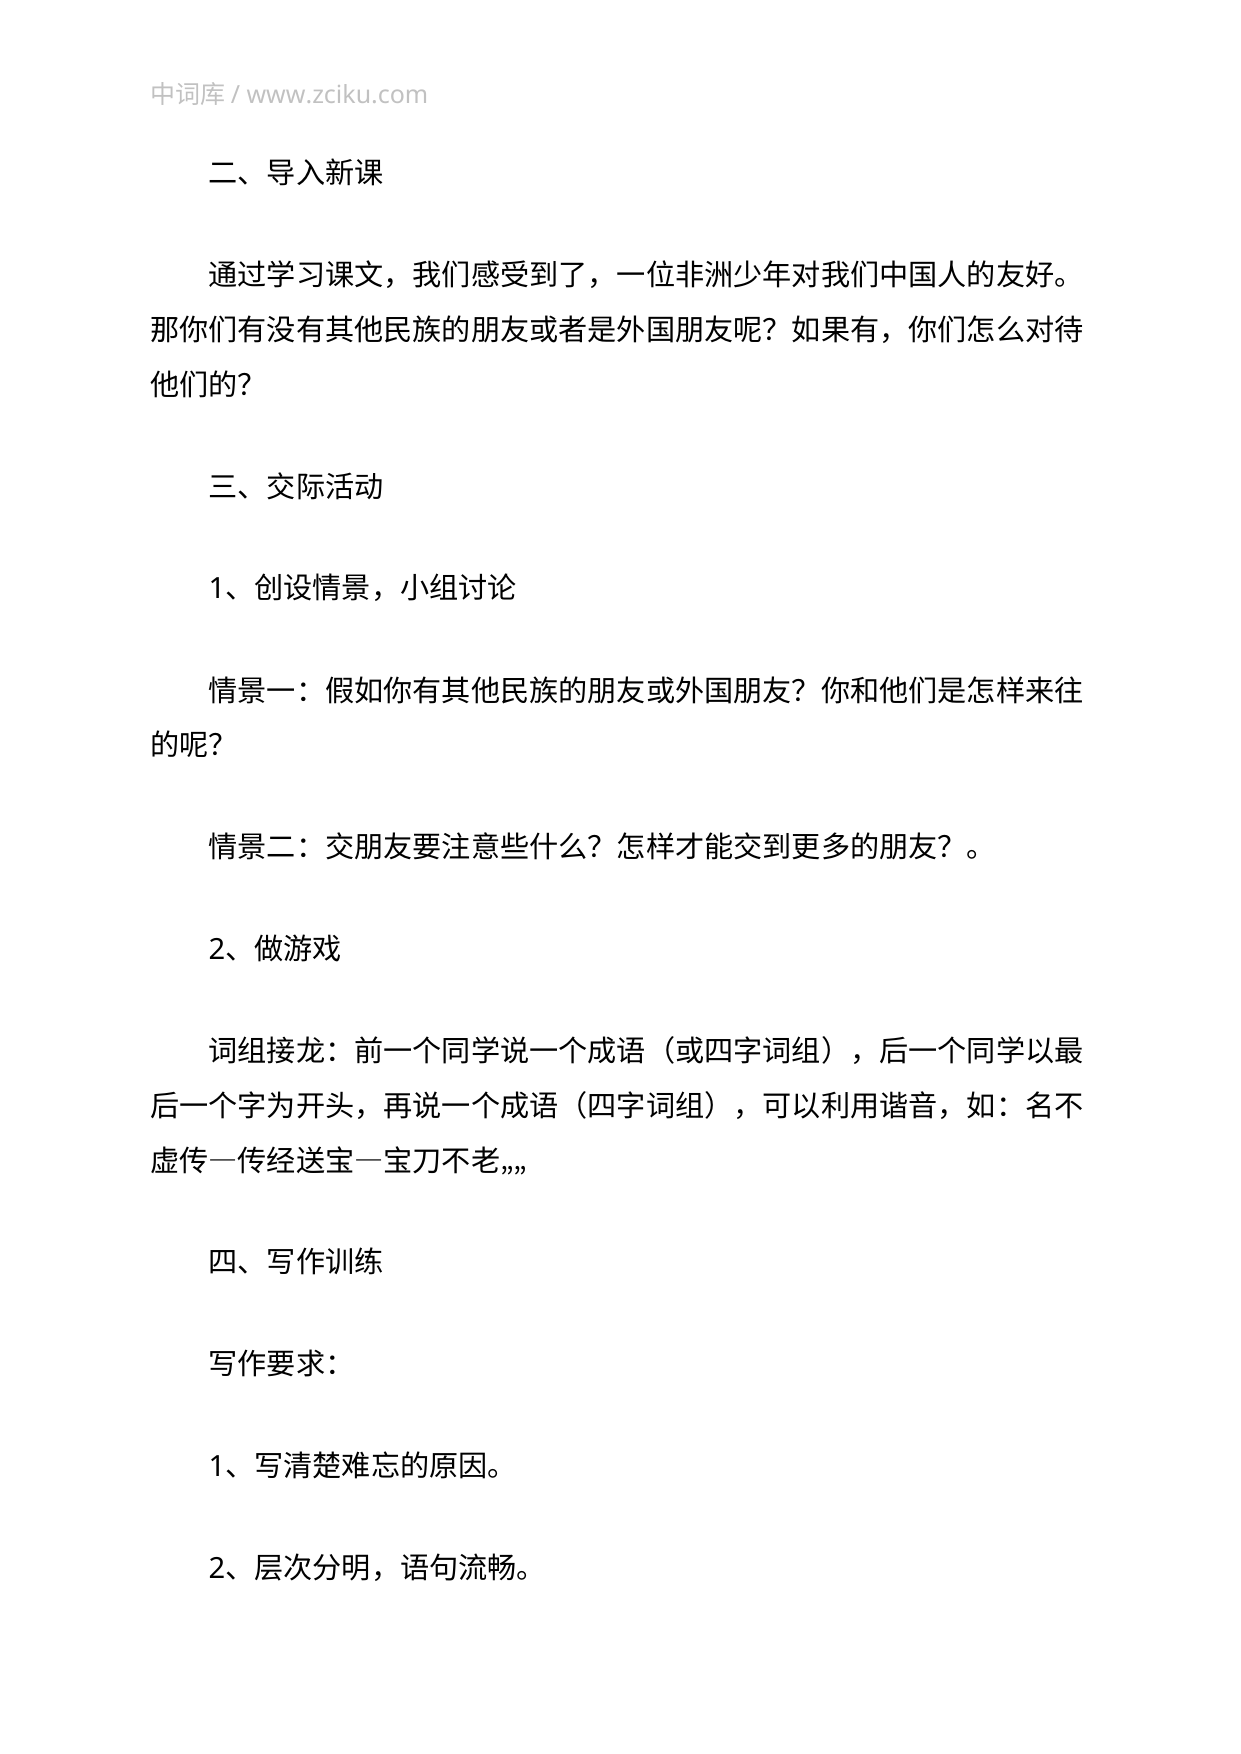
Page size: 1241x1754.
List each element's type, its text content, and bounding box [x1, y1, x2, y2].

text 词组接龙：前一个同学说一个成语（或四字词组），后一个同学以最后一个字为开头，再说一个成语（四字词组），可以利用谐音，如：名不虚传—传经送宝—宝刀不老„„ [150, 1027, 1090, 1179]
text 写作要求： [150, 1341, 1090, 1383]
text 通过学习课文，我们感受到了，一位非洲少年对我们中国人的友好。那你们有没有其他民族的朋友或者是外国朋友呢？如果有，你们怎么对待他们的？ [150, 252, 1090, 404]
text 1、创设情景，小组讨论 [150, 565, 1090, 607]
text 情景一：假如你有其他民族的朋友或外国朋友？你和他们是怎样来往的呢？ [150, 667, 1090, 764]
text 情景二：交朋友要注意些什么？怎样才能交到更多的朋友？。 [150, 824, 1090, 866]
text 四、写作训练 [150, 1239, 1090, 1281]
text 2、做游戏 [150, 926, 1090, 968]
text 2、层次分明，语句流畅。 [150, 1544, 1090, 1587]
text 1、写清楚难忘的原因。 [150, 1443, 1090, 1485]
text 三、交际活动 [150, 463, 1090, 506]
text 二、导入新课 [150, 150, 1090, 192]
